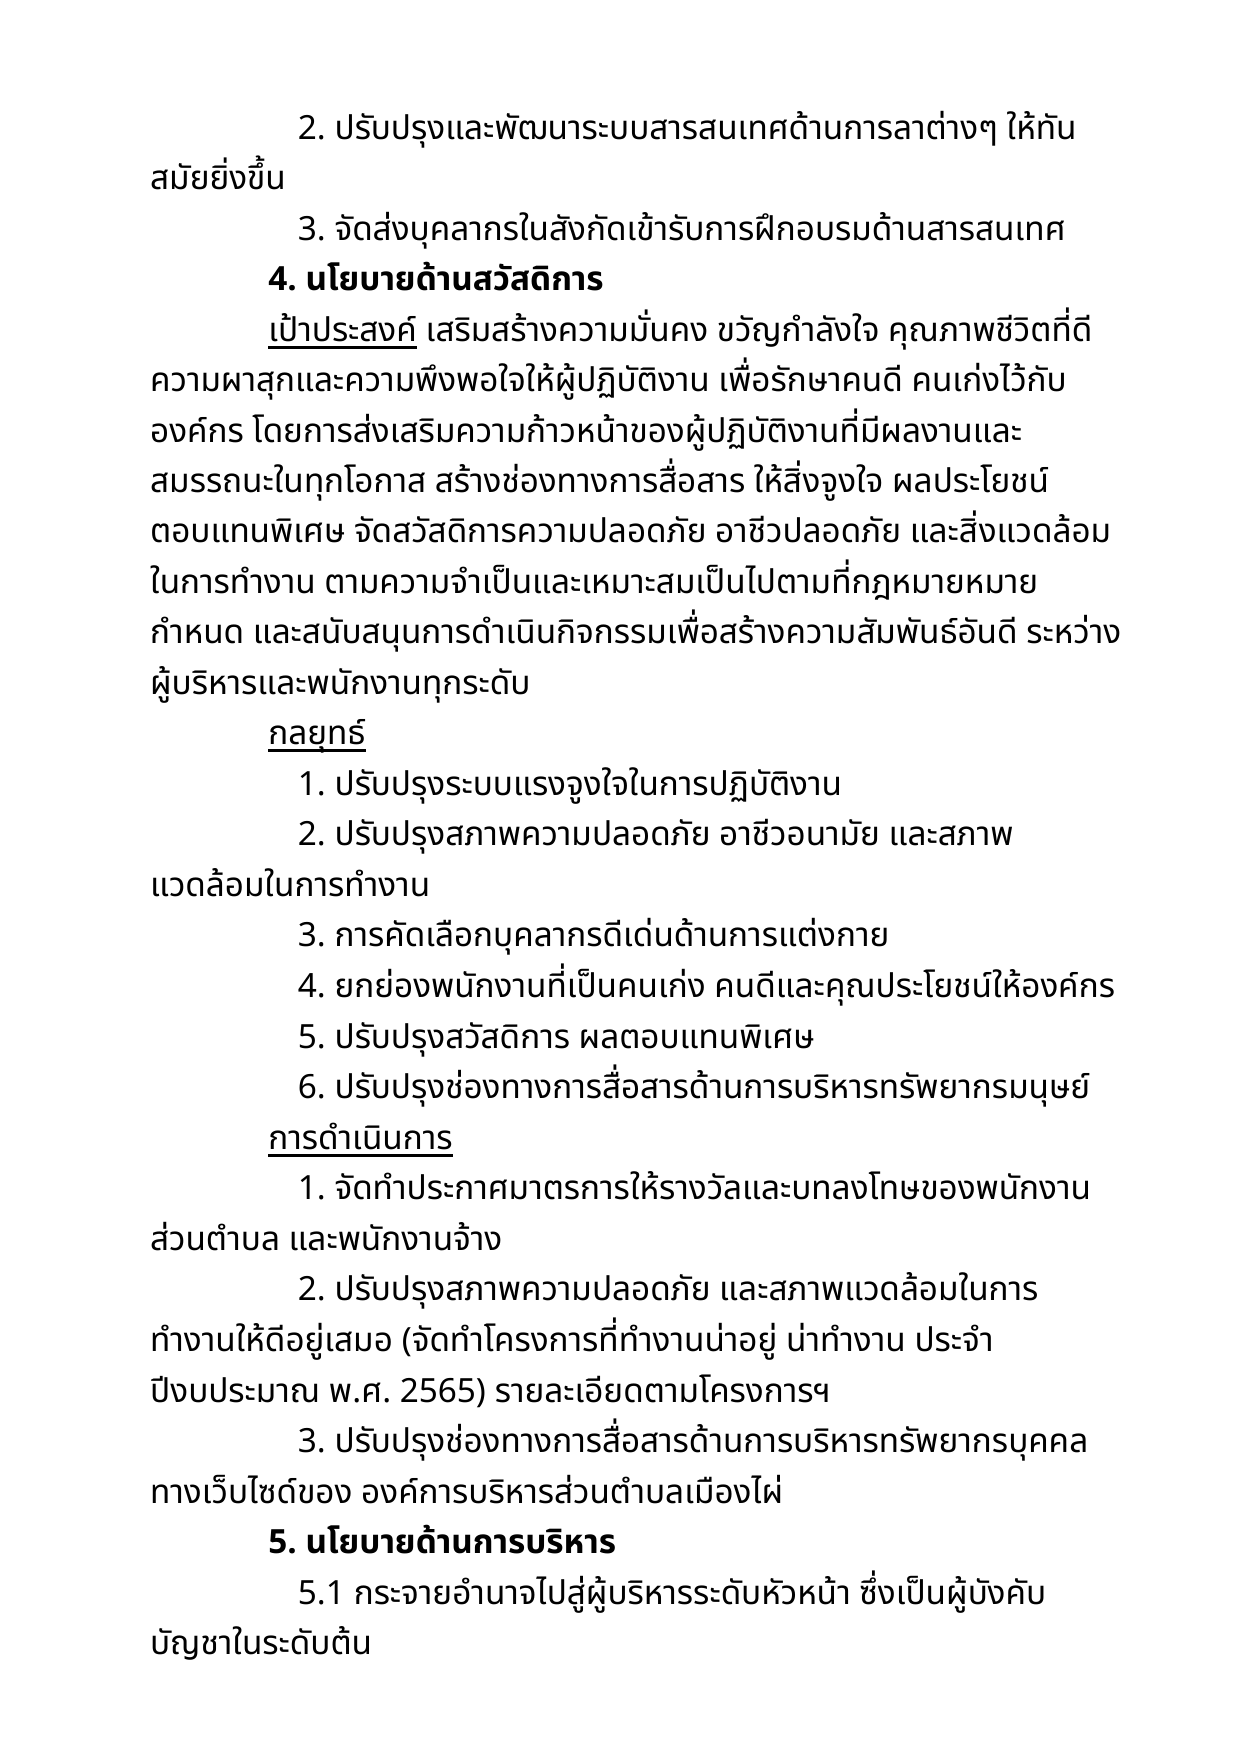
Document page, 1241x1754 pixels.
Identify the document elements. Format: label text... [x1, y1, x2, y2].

text 2. ปรับปรุงและพัฒนาระบบสารสนเทศด้านการลาต่างๆ ให้ทันสมัยยิ่งขึ้น [150, 103, 1122, 204]
text 2. ปรับปรุงสภาพความปลอดภัย อาชีวอนามัย และสภาพแวดล้อมในการทำงาน [150, 810, 1122, 911]
text 3. จัดส่งบุคลากรในสังกัดเข้ารับการฝึกอบรมด้านสารสนเทศ [150, 204, 1122, 255]
text 4. ยกย่องพนักงานที่เป็นคนเก่ง คนดีและคุณประโยชน์ให้องค์กร [150, 962, 1122, 1012]
text 3. การคัดเลือกบุคลากรดีเด่นด้านการแต่งกาย [150, 911, 1122, 962]
text กลยุทธ์ [150, 709, 1122, 759]
text 1. ปรับปรุงระบบแรงจูงใจในการปฏิบัติงาน [150, 759, 1122, 810]
text 5. นโยบายด้านการบริหาร [150, 1518, 1122, 1569]
text 3. ปรับปรุงช่องทางการสื่อสารด้านการบริหารทรัพยากรบุคคล ทางเว็บไซด์ของ องค์การบริหารส่วนตำบลเมืองไผ่ [150, 1417, 1122, 1518]
text การดำเนินการ [150, 1114, 1122, 1164]
text เป้าประสงค์ เสริมสร้างความมั่นคง ขวัญกำลังใจ คุณภาพชีวิตที่ดี ความผาสุกและความพึงพอใจให้ผู้ปฏิบัติงาน เพื่อรักษาคนดี คนเก่งไว้กับองค์กร โดยการส่งเสริมความก้าวหน้าของผู้ปฏิบัติงานที่มีผลงานและสมรรถนะในทุกโอกาส สร้างช่องทางการสื่อสาร ให้สิ่งจูงใจ ผลประโยชน์ตอบแทนพิเศษ จัดสวัสดิการความปลอดภัย อาชีวปลอดภัย และสิ่งแวดล้อมในการทำงาน ตามความจำเป็นและเหมาะสมเป็นไปตามที่กฎหมายหมายกำหนด และสนับสนุนการดำเนินกิจกรรมเพื่อสร้างความสัมพันธ์อันดี ระหว่างผู้บริหารและพนักงานทุกระดับ [150, 306, 1122, 709]
text 5.1 กระจายอำนาจไปสู่ผู้บริหารระดับหัวหน้า ซึ่งเป็นผู้บังคับบัญชาในระดับต้น [150, 1569, 1122, 1670]
text 1. จัดทำประกาศมาตรการให้รางวัลและบทลงโทษของพนักงานส่วนตำบล และพนักงานจ้าง [150, 1164, 1122, 1265]
text 4. นโยบายด้านสวัสดิการ [150, 255, 1122, 306]
text 5. ปรับปรุงสวัสดิการ ผลตอบแทนพิเศษ [150, 1012, 1122, 1063]
text 6. ปรับปรุงช่องทางการสื่อสารด้านการบริหารทรัพยากรมนุษย์ [150, 1063, 1122, 1114]
text 2. ปรับปรุงสภาพความปลอดภัย และสภาพแวดล้อมในการทำงานให้ดีอยู่เสมอ (จัดทำโครงการที่ทำงานน่าอยู่ น่าทำงาน ประจำปีงบประมาณ พ.ศ. 2565) รายละเอียดตามโครงการฯ [150, 1265, 1122, 1417]
